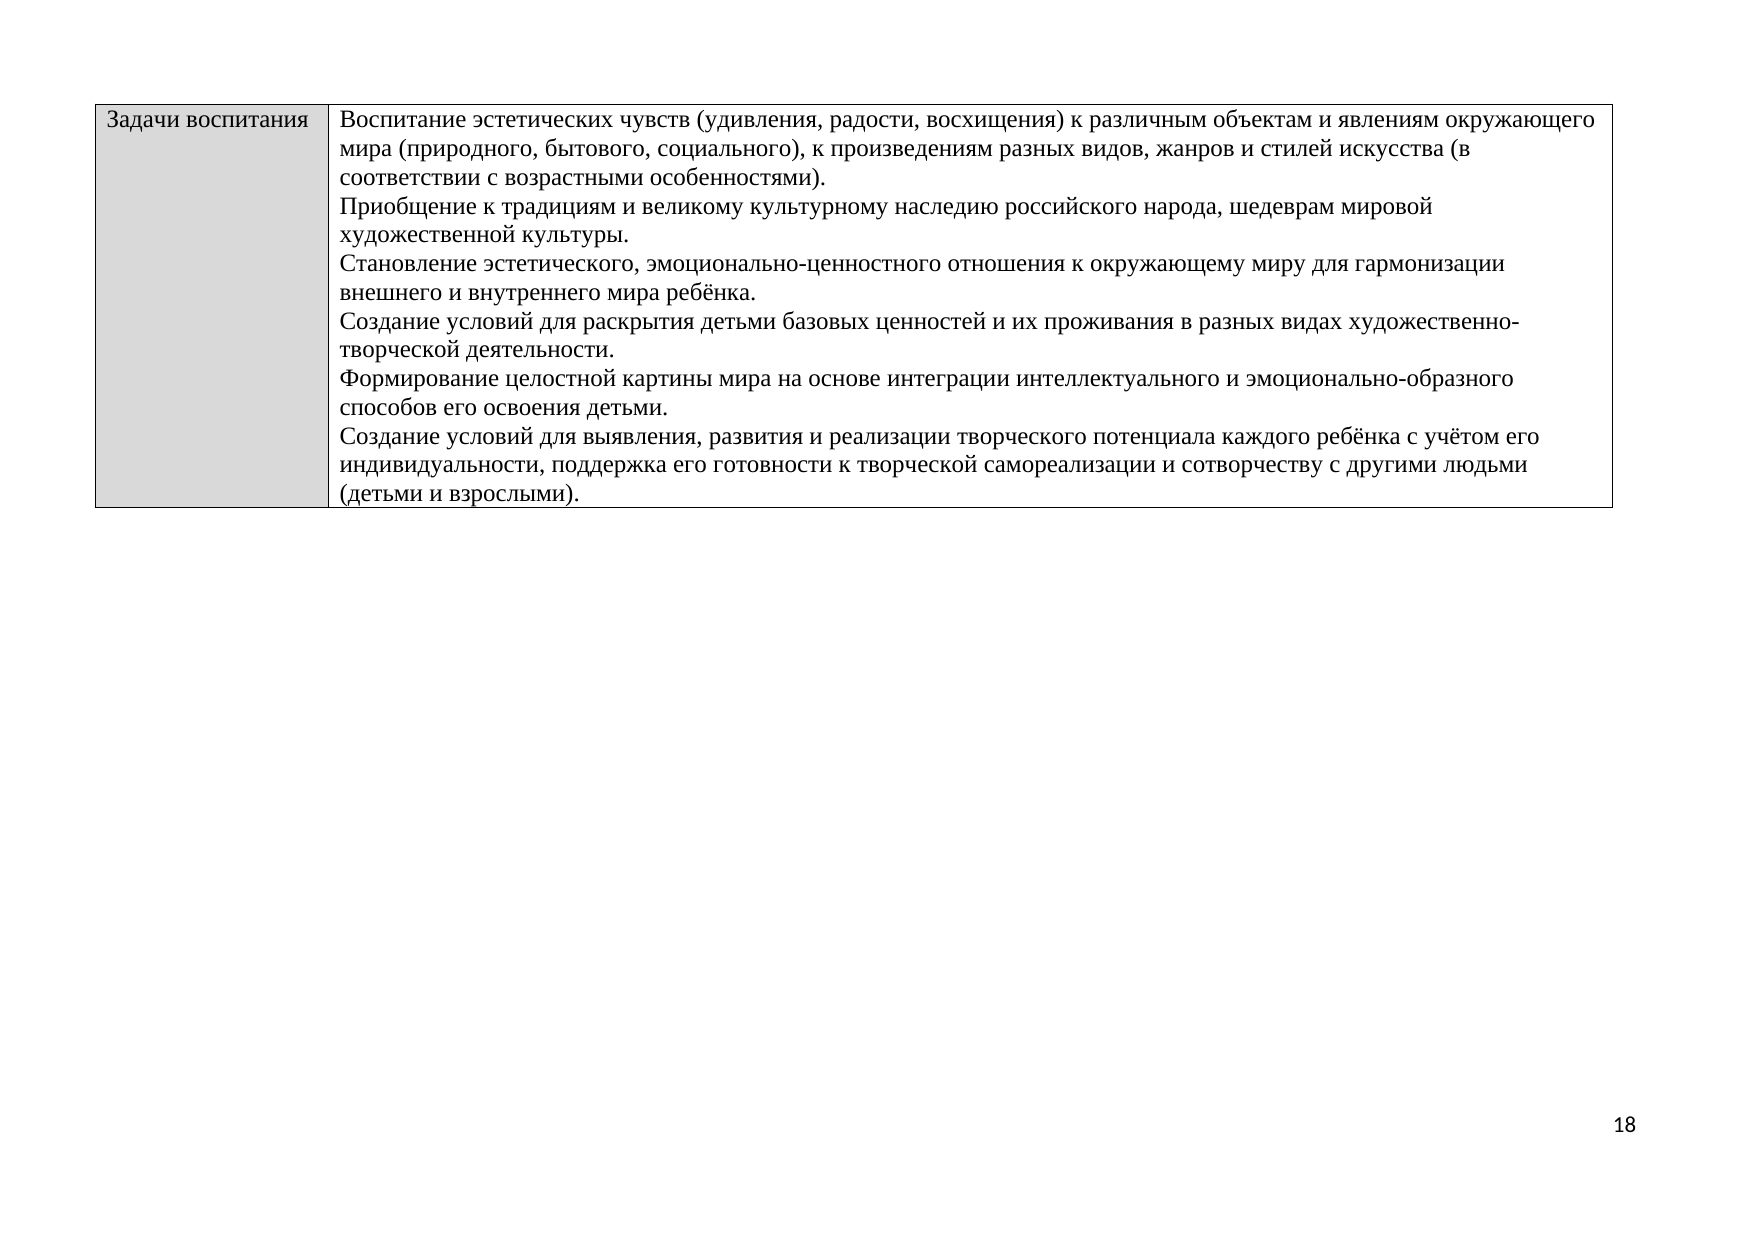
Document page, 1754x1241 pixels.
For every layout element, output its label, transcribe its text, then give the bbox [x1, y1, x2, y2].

table_cell Задачи воспитания [96, 105, 328, 507]
table_cell Воспитание эстетических чувств (удивления, радости, восхищения) к различным объектам и явлениям окружающего мира (природного, бытового, социального), к произведениям разных видов, жанров и стилей искусства (в соответствии с возрастными особенностями). Приобщение к традициям и великому культурному наследию российского народа, шедеврам мировой художественной культуры. Становление эстетического, эмоционально-ценностного отношения к окружающему миру для гармонизации внешнего и внутреннего мира ребёнка. Создание условий для раскрытия детьми базовых ценностей и их проживания в разных видах художественно-творческой деятельности. Формирование целостной картины мира на основе интеграции интеллектуального и эмоционально-образного способов его освоения детьми. Создание условий для выявления, развития и реализации творческого потенциала каждого ребёнка с учётом его индивидуальности, поддержка его готовности к творческой самореализации и сотворчеству с другими людьми (детьми и взрослыми). [329, 105, 1612, 507]
